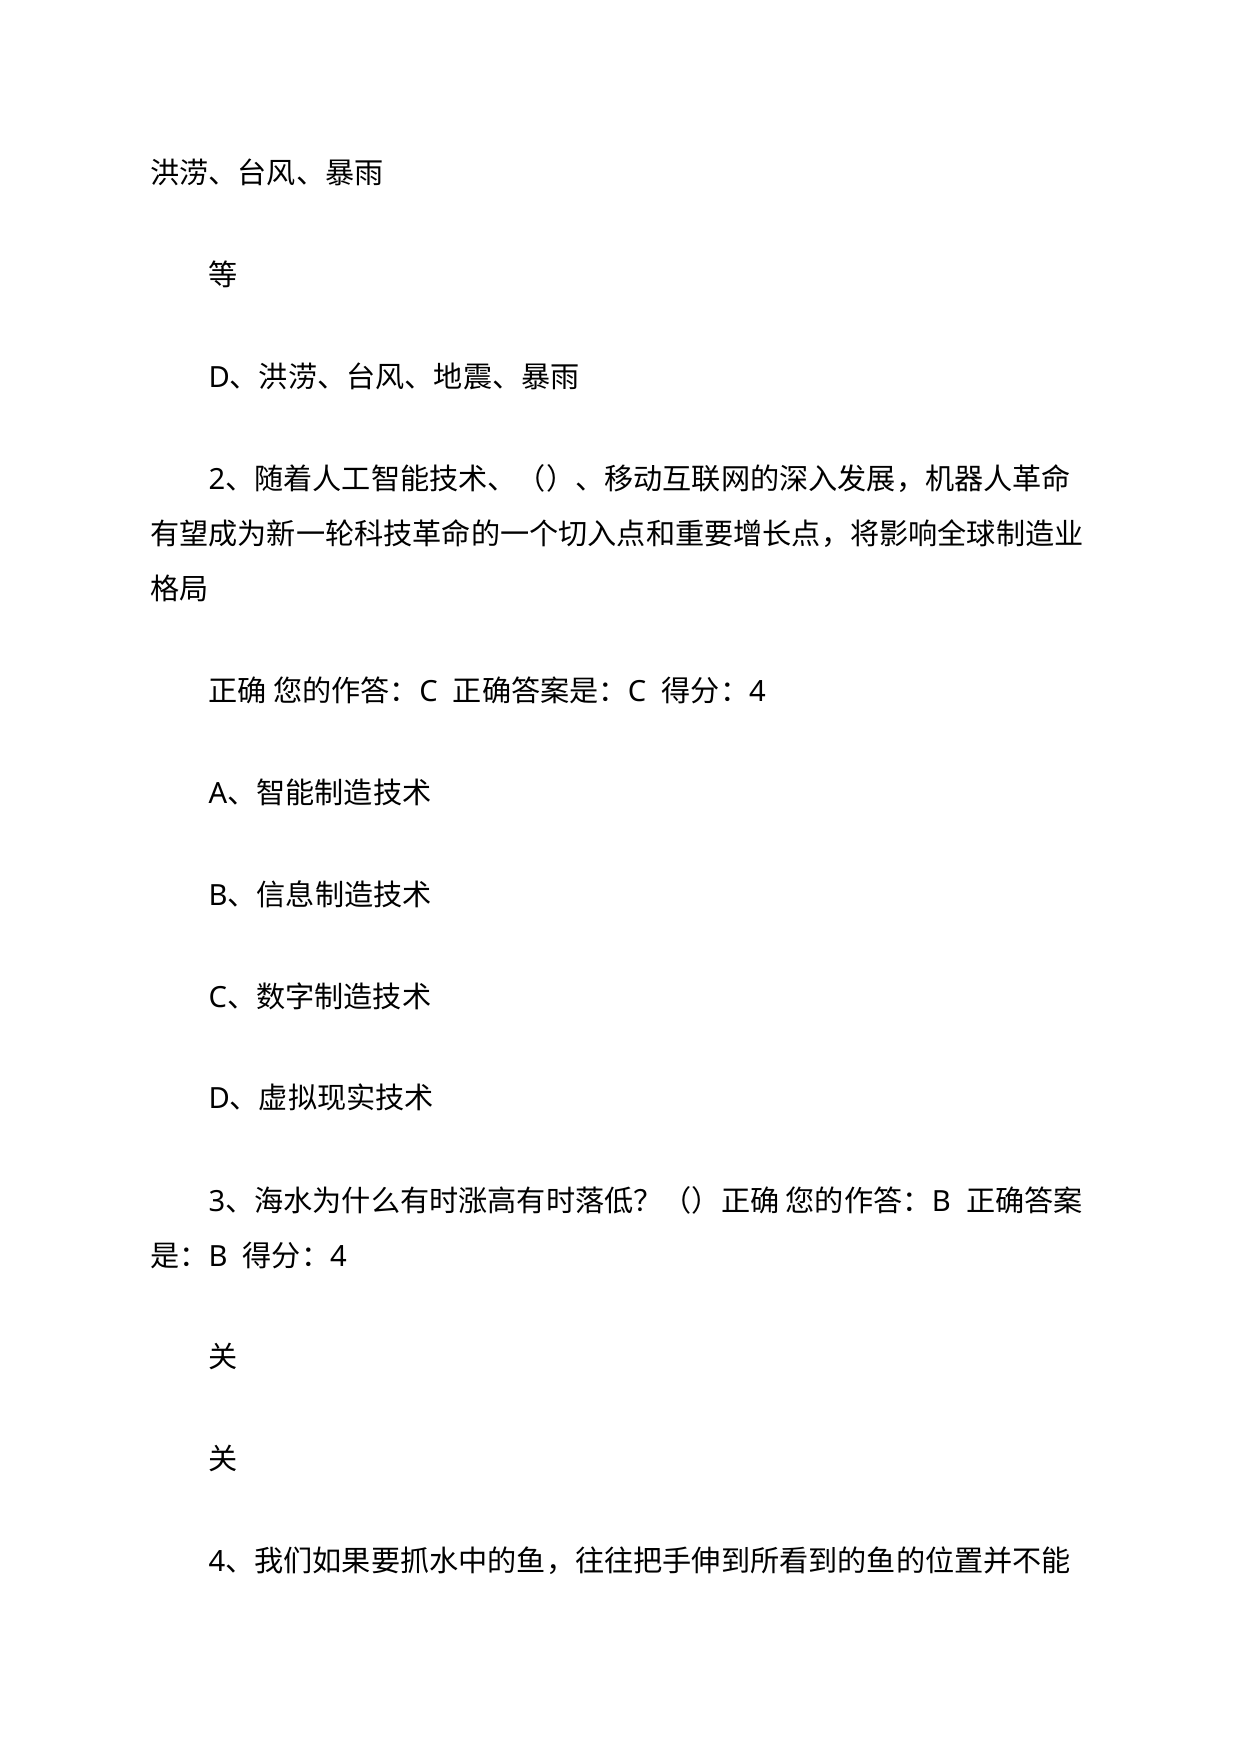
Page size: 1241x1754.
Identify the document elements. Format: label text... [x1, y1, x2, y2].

text 3、海水为什么有时涨高有时落低？（）正确 您的作答：B 正确答案是：B 得分：4 [150, 1177, 1090, 1274]
text A、智能制造技术 [150, 769, 1090, 812]
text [150, 150, 1090, 192]
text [150, 1538, 1090, 1580]
text 关 [150, 1436, 1090, 1478]
text D、洪涝、台风、地震、暴雨 [150, 353, 1090, 396]
text 2、随着人工智能技术、（）、移动互联网的深入发展，机器人革命有望成为新一轮科技革命的一个切入点和重要增长点，将影响全球制造业格局 [150, 456, 1090, 608]
text 正确 您的作答：C 正确答案是：C 得分：4 [150, 667, 1090, 709]
text B、信息制造技术 [150, 871, 1090, 913]
text 等 [150, 252, 1090, 294]
text C、数字制造技术 [150, 973, 1090, 1016]
text 关 [150, 1334, 1090, 1376]
text D、虚拟现实技术 [150, 1075, 1090, 1117]
